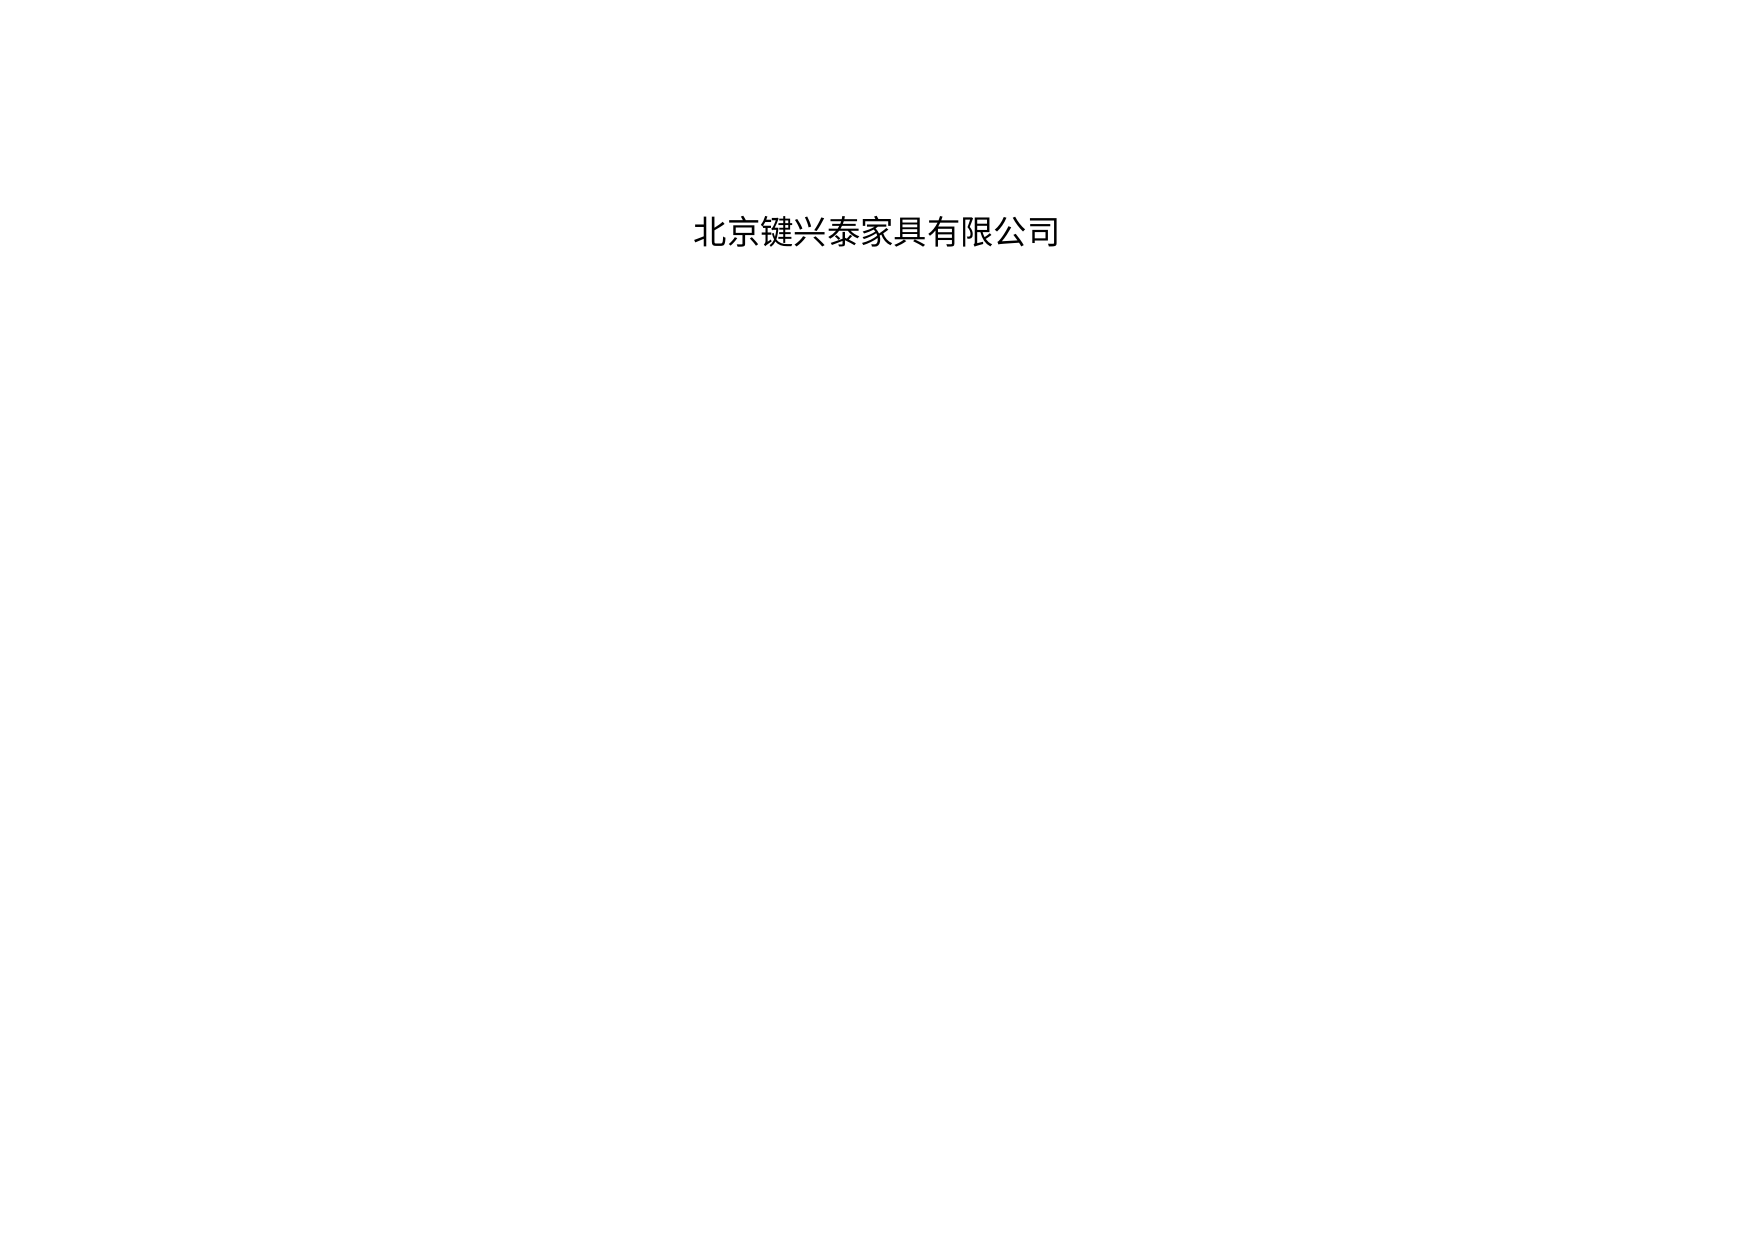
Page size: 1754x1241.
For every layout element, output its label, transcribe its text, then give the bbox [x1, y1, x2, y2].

text 北京键兴泰家具有限公司 [150, 198, 1604, 263]
